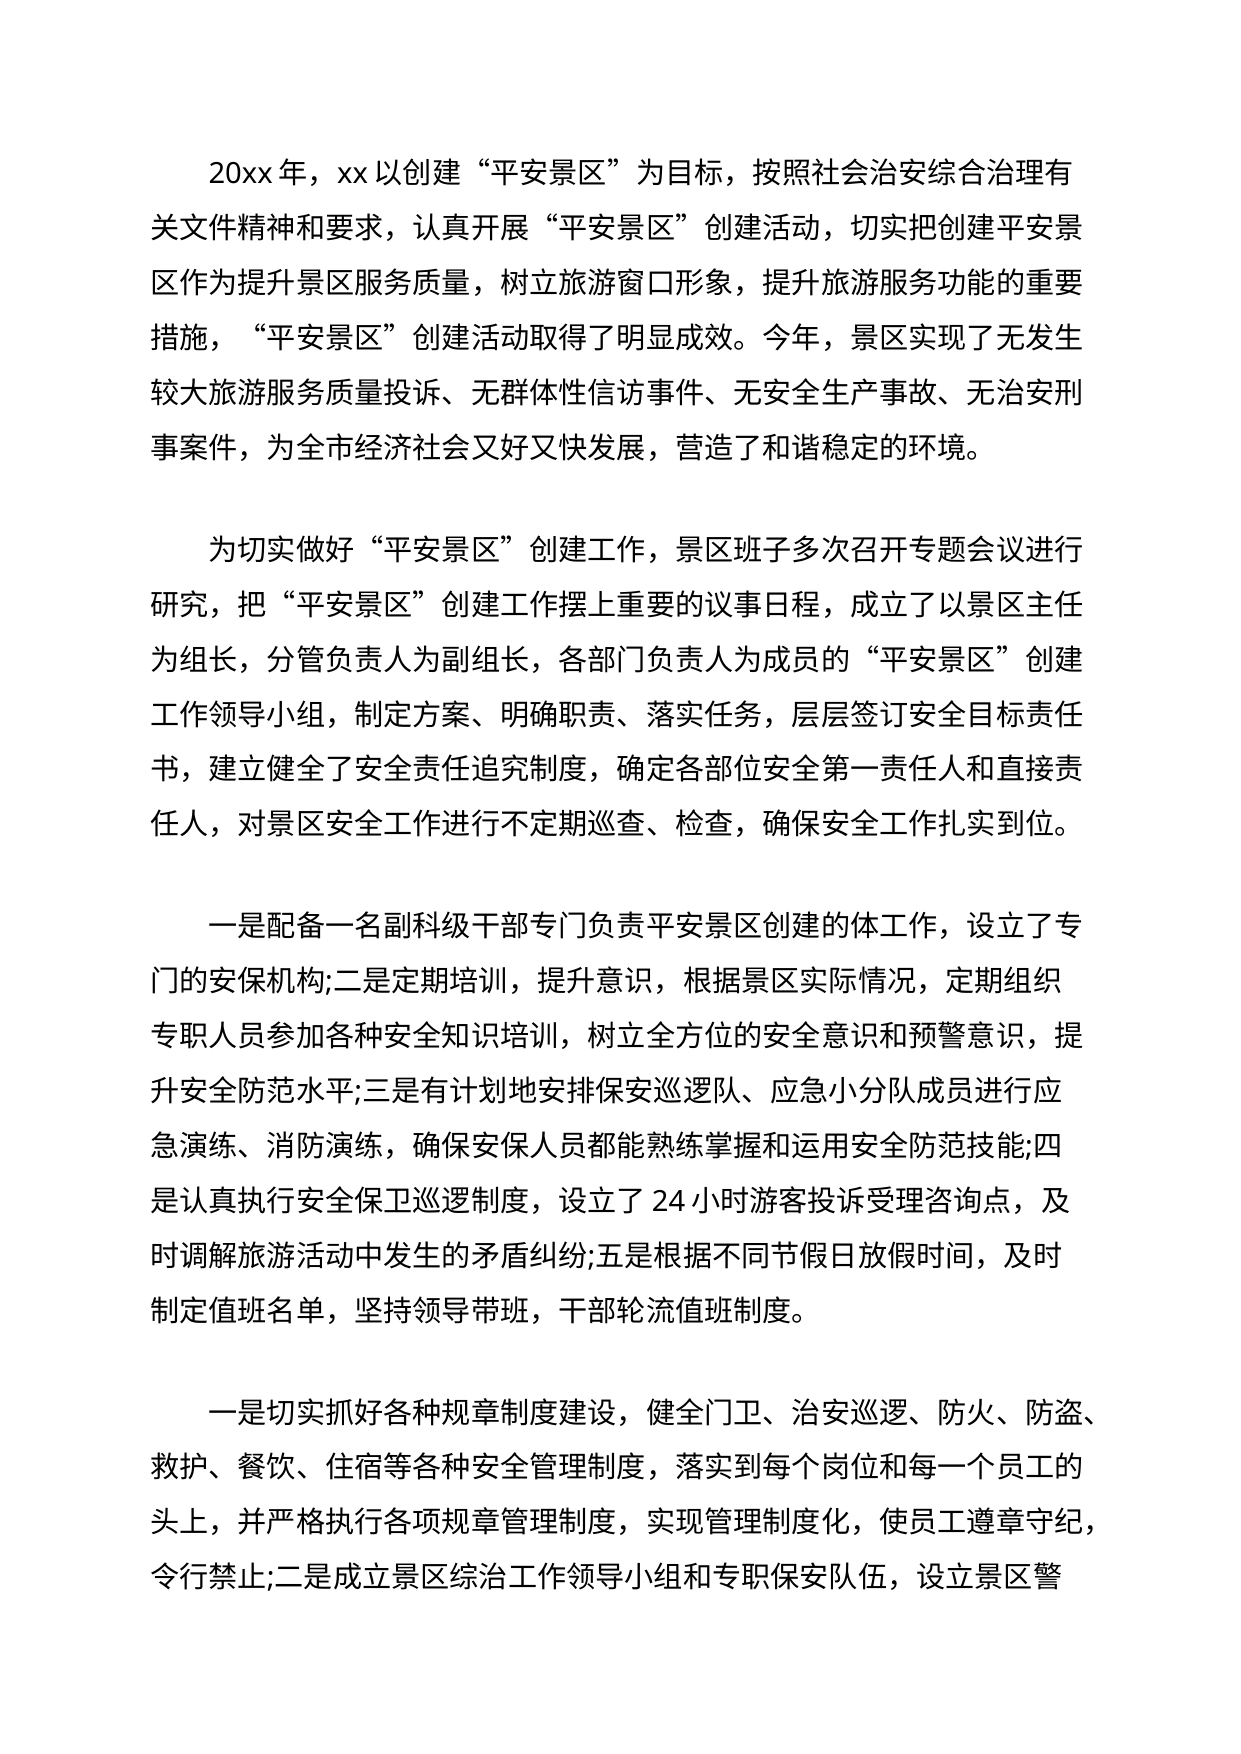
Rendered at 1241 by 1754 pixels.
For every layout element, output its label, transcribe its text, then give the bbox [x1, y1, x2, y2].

text 一是配备一名副科级干部专门负责平安景区创建的体工作，设立了专门的安保机构;二是定期培训，提升意识，根据景区实际情况，定期组织专职人员参加各种安全知识培训，树立全方位的安全意识和预警意识，提升安全防范水平;三是有计划地安排保安巡逻队、应急小分队成员进行应急演练、消防演练，确保安保人员都能熟练掌握和运用安全防范技能;四是认真执行安全保卫巡逻制度，设立了24小时游客投诉受理咨询点，及时调解旅游活动中发生的矛盾纠纷;五是根据不同节假日放假时间，及时制定值班名单，坚持领导带班，干部轮流值班制度。 [150, 903, 1090, 1330]
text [150, 1389, 1090, 1596]
text 20xx年，xx以创建“平安景区”为目标，按照社会治安综合治理有关文件精神和要求，认真开展“平安景区”创建活动，切实把创建平安景区作为提升景区服务质量，树立旅游窗口形象，提升旅游服务功能的重要措施，“平安景区”创建活动取得了明显成效。今年，景区实现了无发生较大旅游服务质量投诉、无群体性信访事件、无安全生产事故、无治安刑事案件，为全市经济社会又好又快发展，营造了和谐稳定的环境。 [150, 150, 1090, 467]
text 为切实做好“平安景区”创建工作，景区班子多次召开专题会议进行研究，把“平安景区”创建工作摆上重要的议事日程，成立了以景区主任为组长，分管负责人为副组长，各部门负责人为成员的“平安景区”创建工作领导小组，制定方案、明确职责、落实任务，层层签订安全目标责任书，建立健全了安全责任追究制度，确定各部位安全第一责任人和直接责任人，对景区安全工作进行不定期巡查、检查，确保安全工作扎实到位。 [150, 526, 1090, 843]
